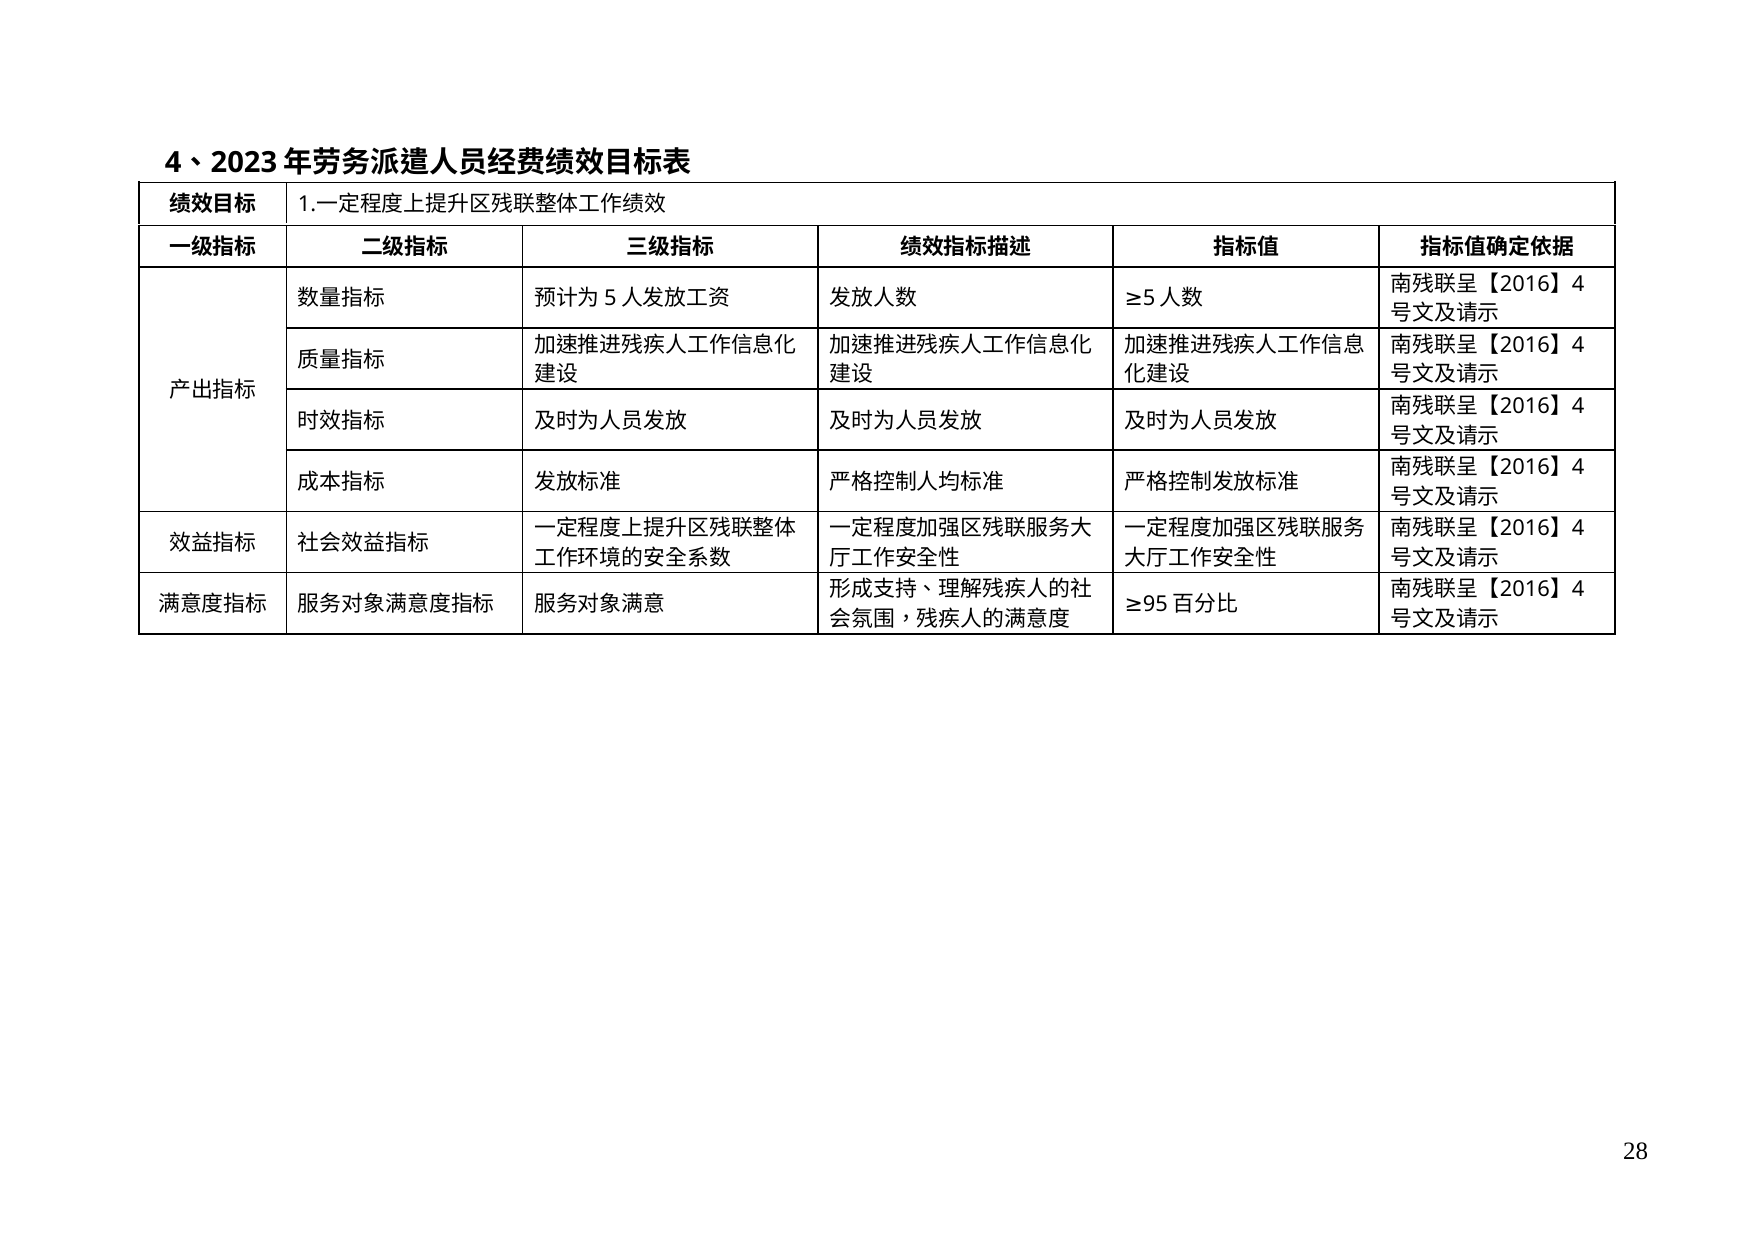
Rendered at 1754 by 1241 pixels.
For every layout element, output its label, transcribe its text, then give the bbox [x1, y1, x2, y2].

text 4、2023年劳务派遣人员经费绩效目标表 [106, 142, 1648, 181]
table_cell 效益指标 [140, 512, 286, 572]
table_header 指标值确定依据 [1380, 226, 1614, 266]
table_cell 南残联呈【2016】4号文及请示 [1380, 268, 1614, 327]
table_header 一级指标 [140, 226, 286, 266]
table_header 二级指标 [287, 226, 522, 266]
table_cell 南残联呈【2016】4号文及请示 [1380, 451, 1614, 511]
table_cell 加速推进残疾人工作信息化建设 [819, 329, 1112, 388]
table_cell 及时为人员发放 [523, 390, 817, 449]
table_cell 严格控制发放标准 [1114, 451, 1378, 511]
table_cell 一定程度上提升区残联整体工作环境的安全系数 [523, 512, 817, 572]
table_cell 南残联呈【2016】4号文及请示 [1380, 573, 1614, 633]
table_cell 成本指标 [287, 451, 522, 511]
table_cell 服务对象满意 [523, 573, 817, 633]
table_cell 预计为5人发放工资 [523, 268, 817, 327]
table_cell 加速推进残疾人工作信息化建设 [523, 329, 817, 388]
table_cell 发放人数 [819, 268, 1112, 327]
table_cell 及时为人员发放 [1114, 390, 1378, 449]
table_cell 质量指标 [287, 329, 522, 388]
table_cell 及时为人员发放 [819, 390, 1112, 449]
table_header 绩效目标 [140, 183, 286, 223]
table_cell 严格控制人均标准 [819, 451, 1112, 511]
table_header 1.一定程度上提升区残联整体工作绩效 [287, 183, 1614, 223]
table_cell 产出指标 [140, 268, 286, 511]
table_header 三级指标 [523, 226, 817, 266]
table_cell 南残联呈【2016】4号文及请示 [1380, 512, 1614, 572]
table_cell 南残联呈【2016】4号文及请示 [1380, 329, 1614, 388]
table_cell 数量指标 [287, 268, 522, 327]
table_cell 满意度指标 [140, 573, 286, 633]
table_cell 社会效益指标 [287, 512, 522, 572]
table_cell 加速推进残疾人工作信息化建设 [1114, 329, 1378, 388]
table_cell 发放标准 [523, 451, 817, 511]
table_header 指标值 [1114, 226, 1378, 266]
table_cell ≥95百分比 [1114, 573, 1378, 633]
table_cell 服务对象满意度指标 [287, 573, 522, 633]
table_cell 一定程度加强区残联服务大厅工作安全性 [1114, 512, 1378, 572]
table_cell 一定程度加强区残联服务大厅工作安全性 [819, 512, 1112, 572]
table_cell 南残联呈【2016】4号文及请示 [1380, 390, 1614, 449]
table_cell 形成支持、理解残疾人的社会氛围，残疾人的满意度 [819, 573, 1112, 633]
table_header 绩效指标描述 [819, 226, 1112, 266]
table_cell 时效指标 [287, 390, 522, 449]
table_cell ≥5人数 [1114, 268, 1378, 327]
